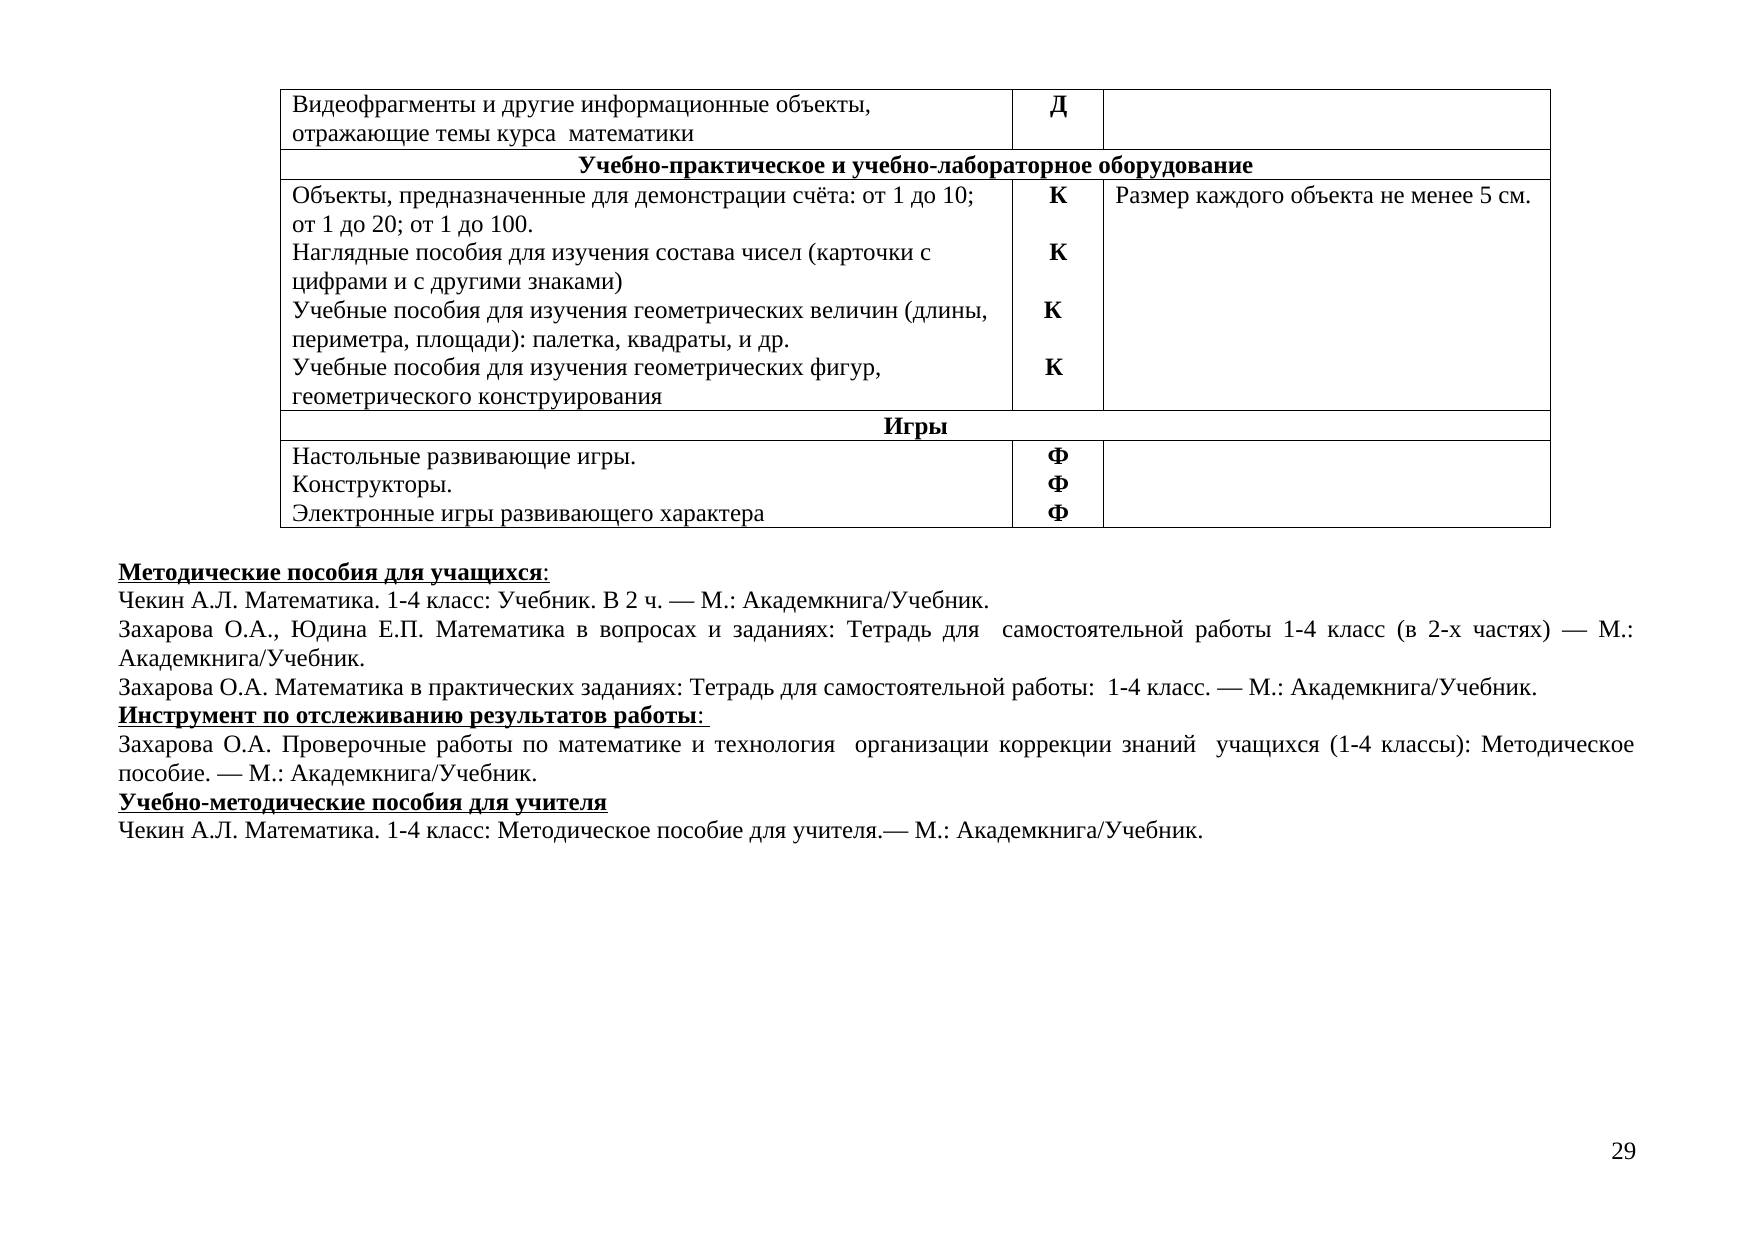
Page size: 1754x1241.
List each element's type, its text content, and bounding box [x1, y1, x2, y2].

list Методические пособия для учащихся: [118, 557, 1636, 586]
text Чекин А.Л. Математика. 1-4 класс: Методическое пособие для учителя.— М.: Академкнига/Учебник. [118, 816, 1636, 844]
text Захарова О.А., Юдина Е.П. Математика в вопросах и заданиях: Тетрадь для самостоятельной работы 1-4 класс (в 2-х частях) — М.: Академкнига/Учебник. [118, 614, 1636, 672]
text Чекин А.Л. Математика. 1-4 класс: Учебник. В 2 ч. — М.: Академкнига/Учебник. [118, 586, 1636, 614]
table_cell [1104, 441, 1550, 527]
text Захарова О.А. Математика в практических заданиях: Тетрадь для самостоятельной работы: 1-4 класс. — М.: Академкнига/Учебник. [118, 672, 1636, 701]
table_cell Ф Ф Ф [1013, 441, 1103, 527]
text Захарова О.А. Проверочные работы по математике и технология организации коррекции знаний учащихся (1-4 классы): Методическое пособие. — М.: Академкнига/Учебник. [118, 729, 1636, 787]
table_cell Настольные развивающие игры. Конструкторы. Электронные игры развивающего характера [281, 441, 1012, 527]
table_cell Объекты, предназначенные для демонстрации счёта: от 1 до 10; от 1 до 20; от 1 до 100. Наглядные пособия для изучения состава чисел (карточки с цифрами и с другими знаками) Учебные пособия для изучения геометрических величин (длины, периметра, площади): палетка, квадраты, и др. Учебные пособия для изучения геометрических фигур, геометрического конструирования [281, 180, 1012, 410]
table_cell К К К К [1013, 180, 1103, 410]
table_cell Видеофрагменты и другие информационные объекты, отражающие темы курса математики [281, 90, 1012, 149]
table_cell Размер каждого объекта не менее . [1104, 180, 1550, 410]
table_cell Учебно-практическое и учебно-лабораторное оборудование [281, 150, 1550, 179]
table_cell Д [1013, 90, 1103, 149]
table_cell Игры [281, 411, 1550, 440]
list Инструмент по отслеживанию результатов работы: [118, 701, 1636, 729]
list Учебно-методические пособия для учителя [118, 787, 1636, 816]
table_cell [1104, 90, 1550, 149]
